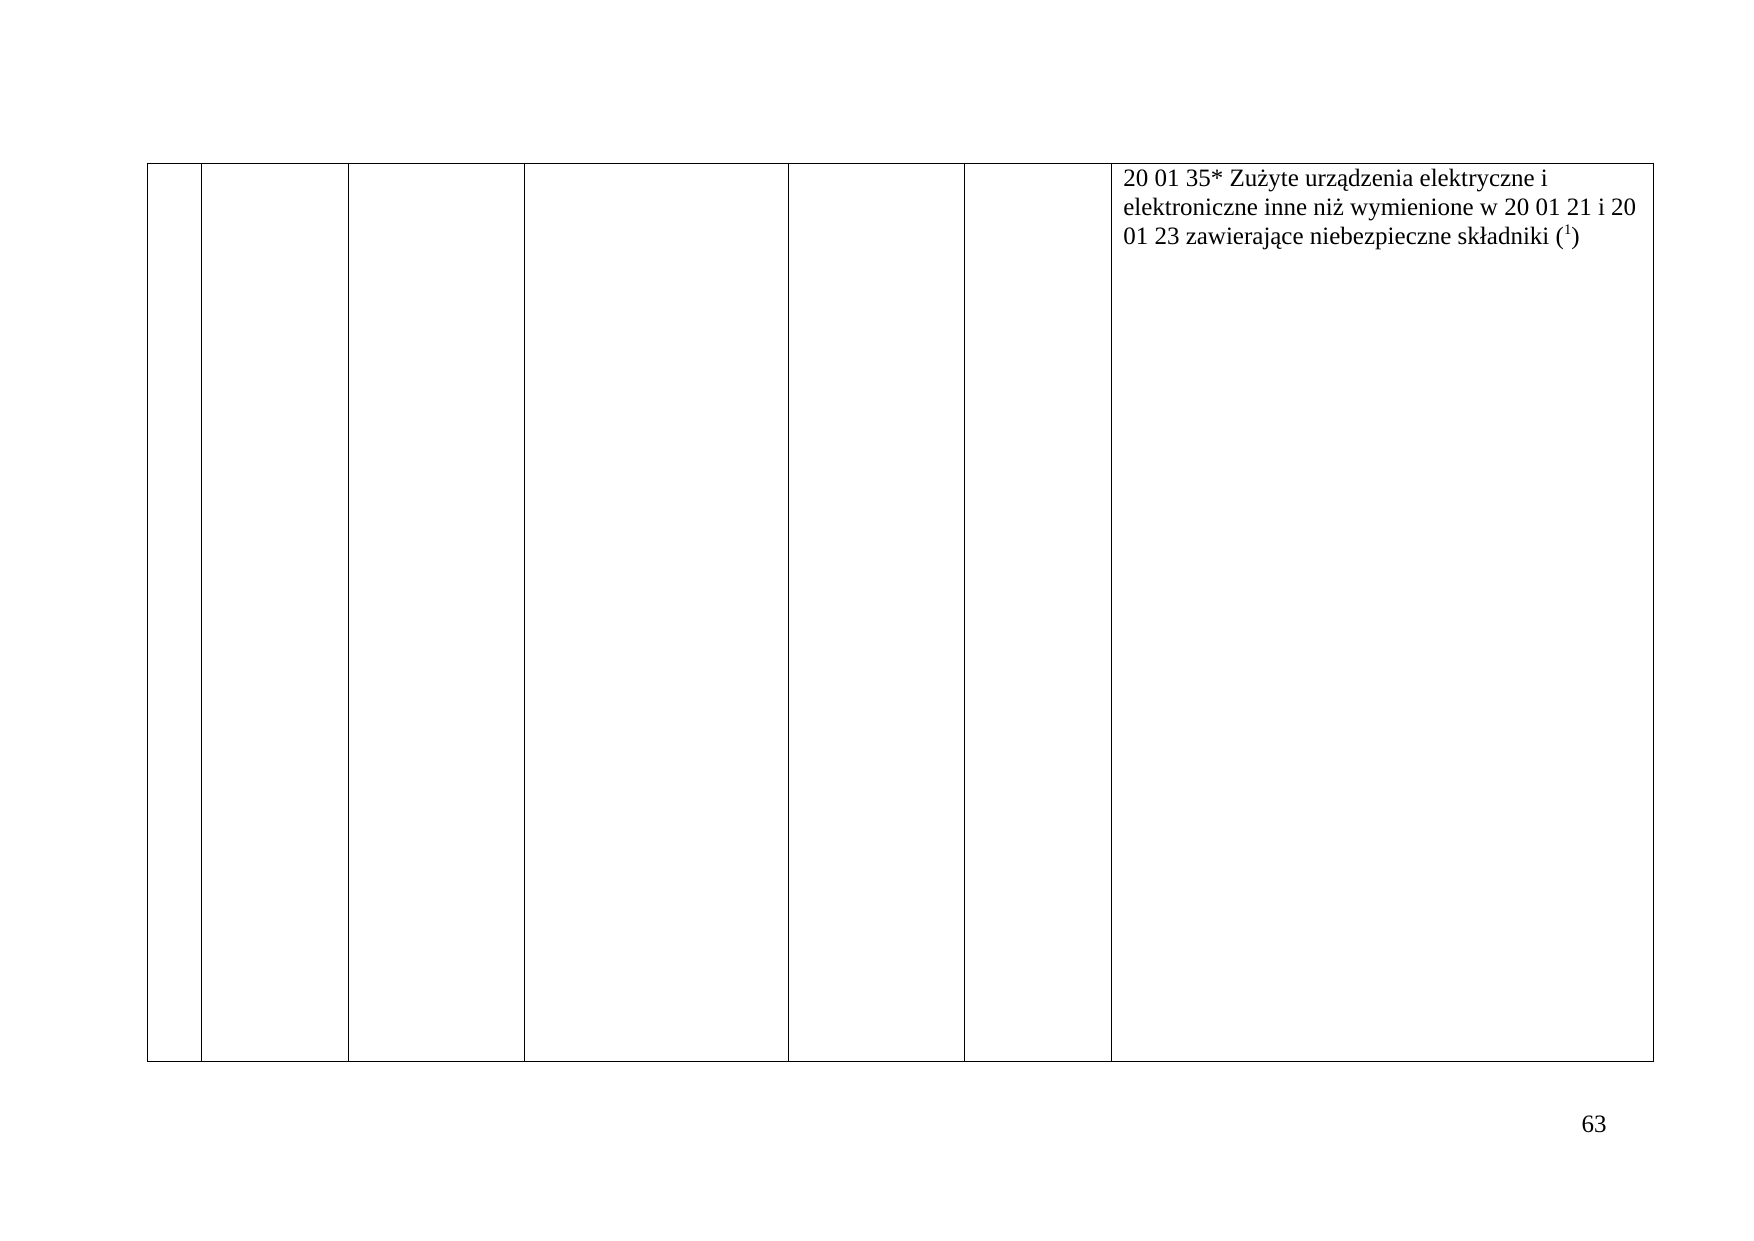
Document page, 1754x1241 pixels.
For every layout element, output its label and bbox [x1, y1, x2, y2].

table_cell [1112, 164, 1653, 1061]
table_cell [965, 164, 1111, 1061]
table_cell [789, 164, 964, 1061]
table_cell [525, 164, 788, 1061]
table_cell [148, 164, 201, 1061]
table_cell [349, 164, 524, 1061]
table_cell [202, 164, 348, 1061]
